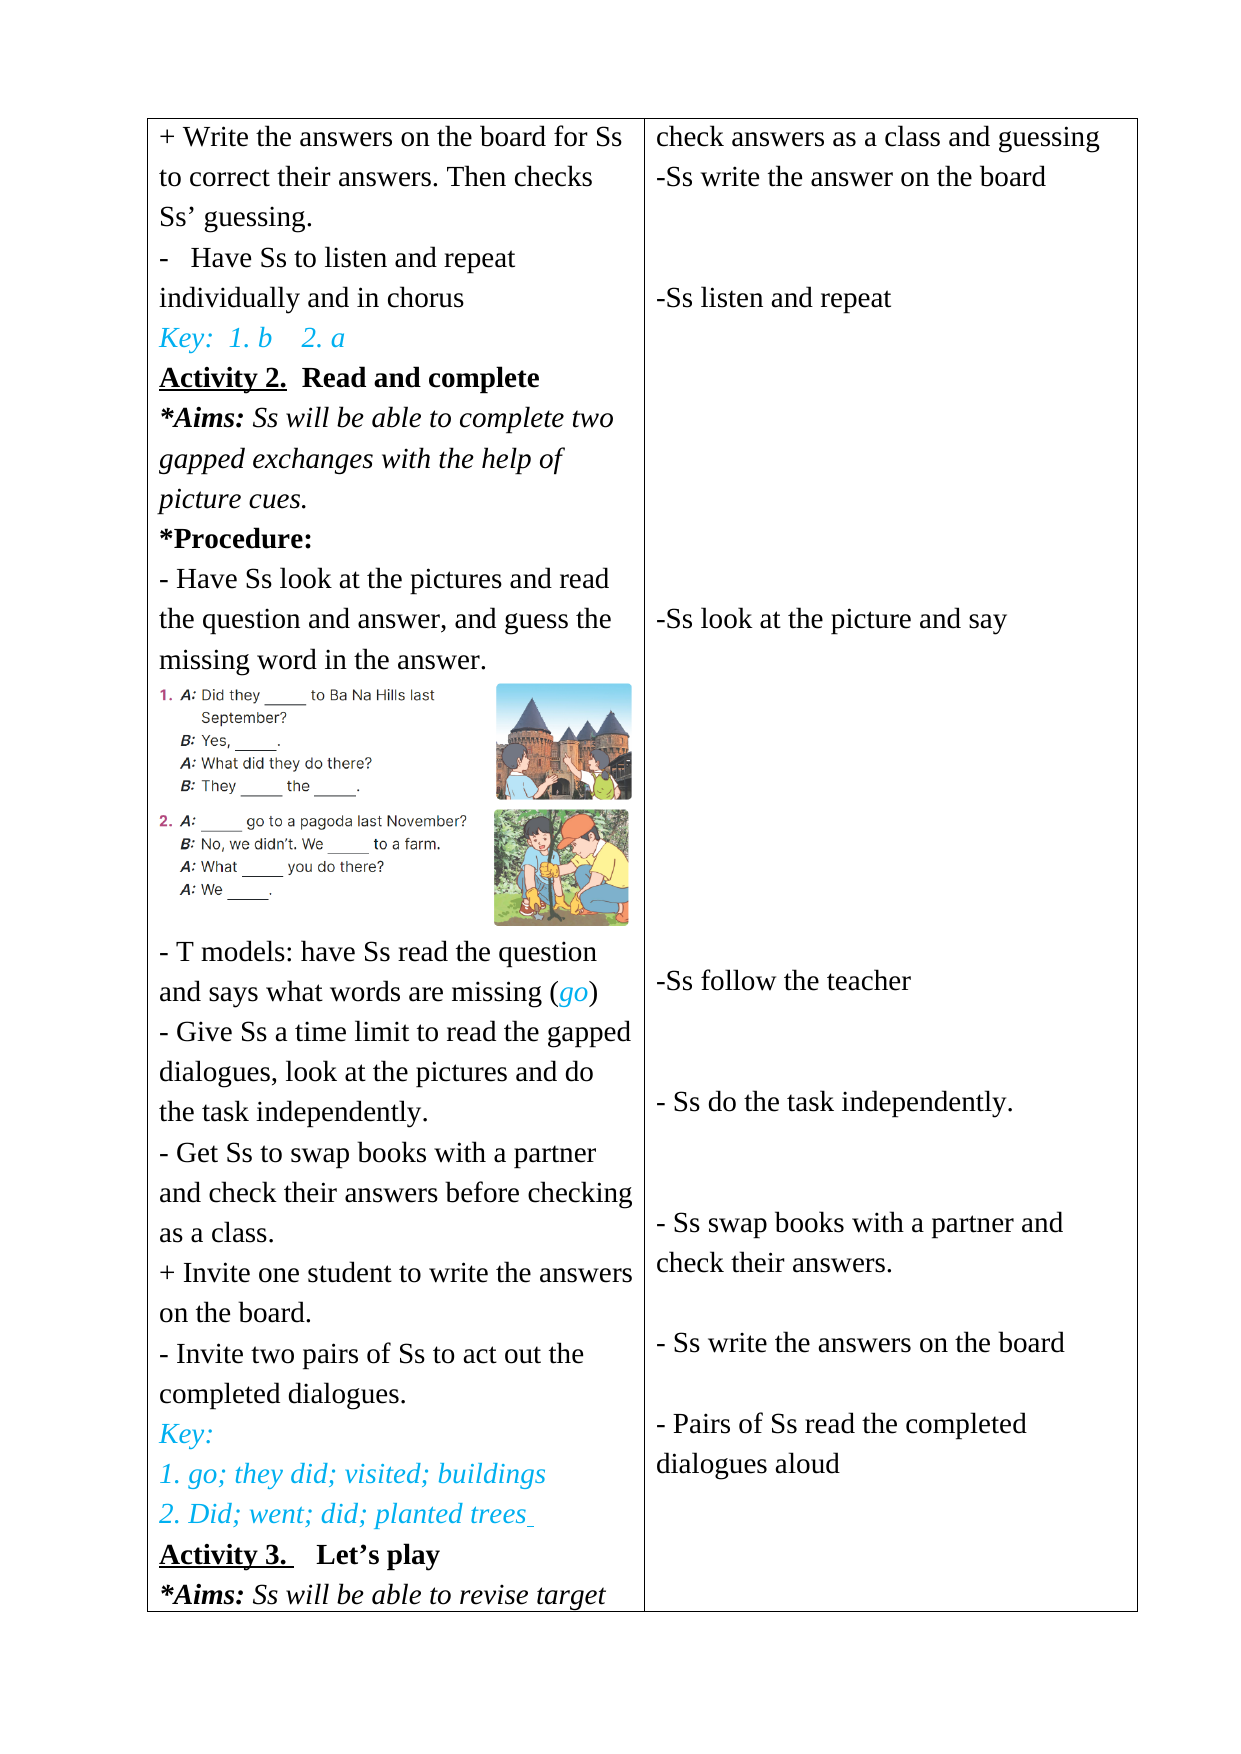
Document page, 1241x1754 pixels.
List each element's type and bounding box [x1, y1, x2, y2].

table_cell [148, 119, 644, 1611]
picture [158, 807, 633, 929]
table_cell [645, 119, 1137, 1611]
picture [158, 682, 634, 803]
